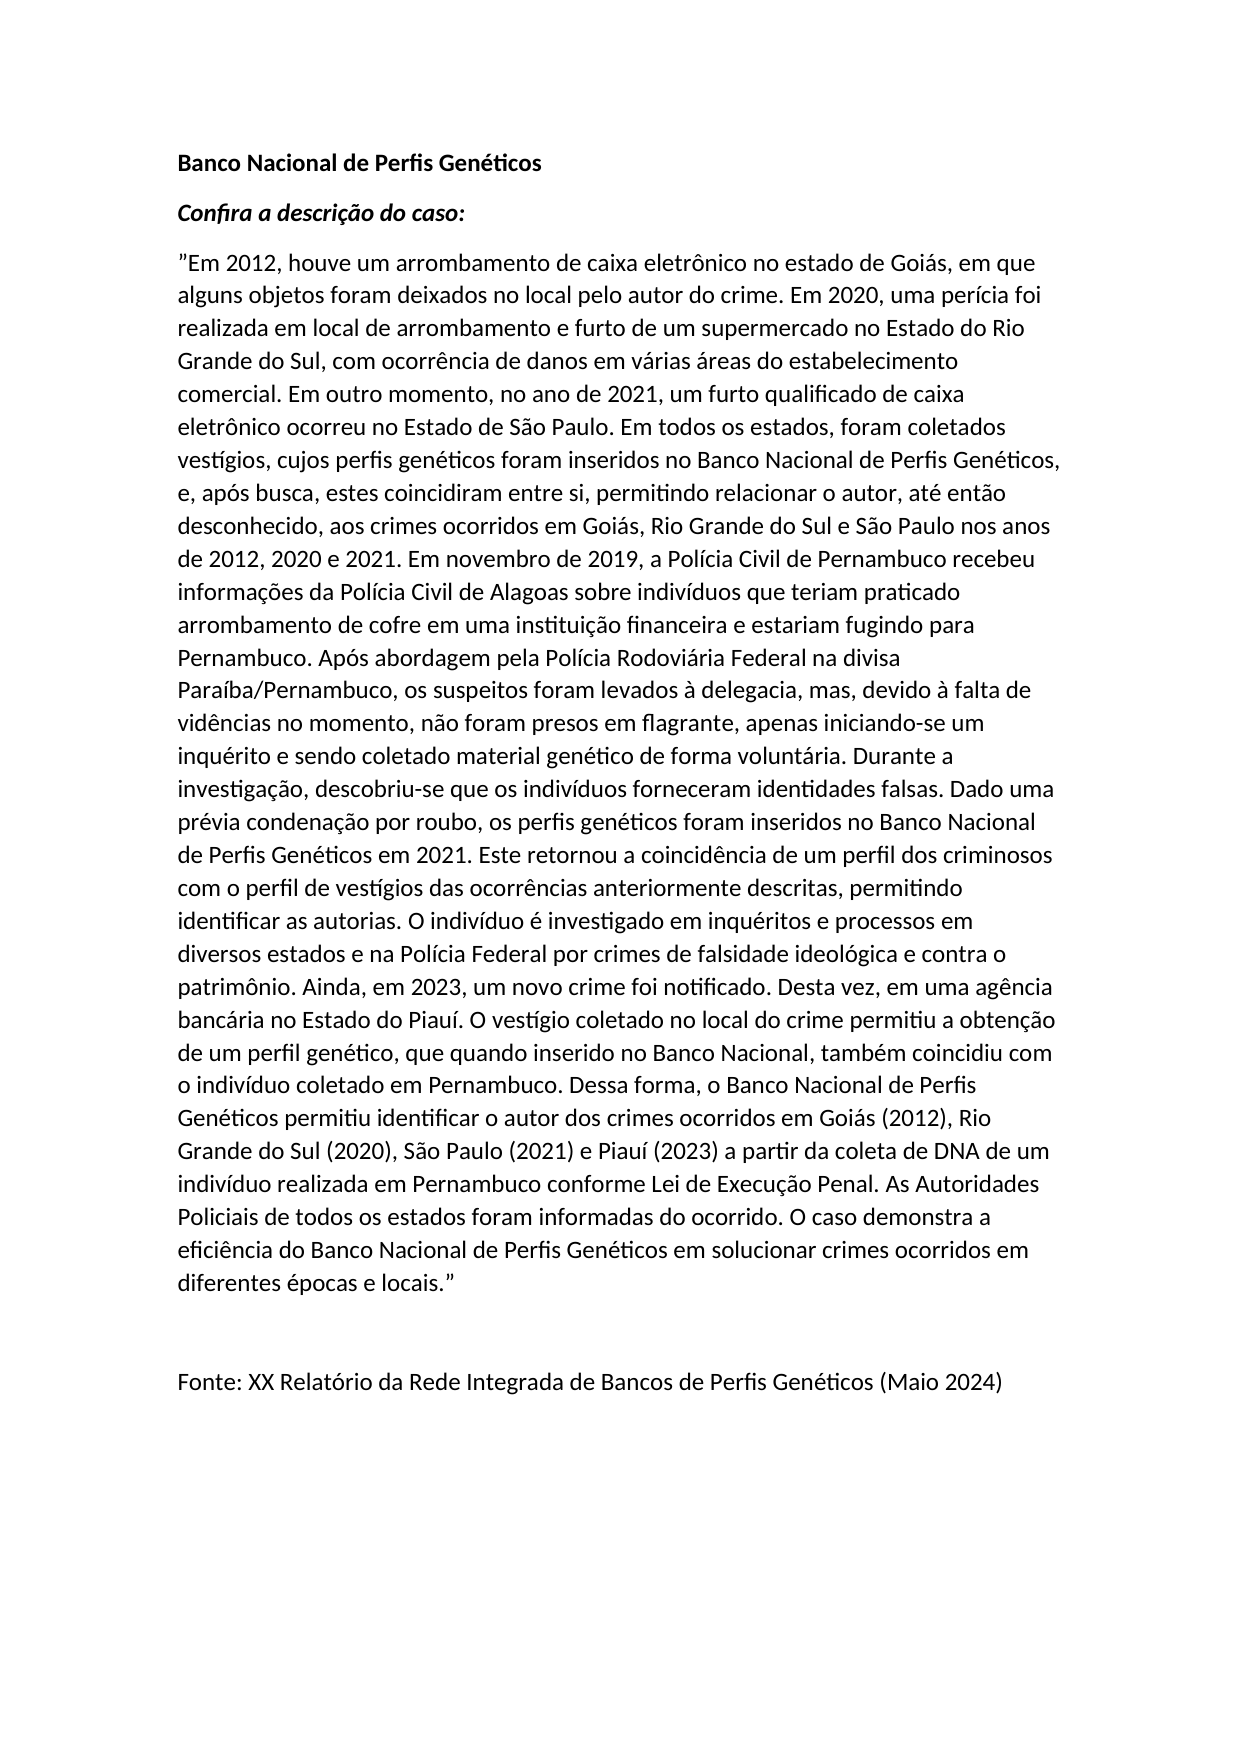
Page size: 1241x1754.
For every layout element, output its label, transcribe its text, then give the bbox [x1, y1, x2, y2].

text Fonte: XX Relatório da Rede Integrada de Bancos de Perfis Genéticos (Maio 2024) [177, 1366, 1063, 1397]
text ”Em 2012, houve um arrombamento de caixa eletrônico no estado de Goiás, em que alguns objetos foram deixados no local pelo autor do crime. Em 2020, uma perícia foi realizada em local de arrombamento e furto de um supermercado no Estado do Rio Grande do Sul, com ocorrência de danos em várias áreas do estabelecimento comercial. Em outro momento, no ano de 2021, um furto qualificado de caixa eletrônico ocorreu no Estado de São Paulo. Em todos os estados, foram coletados vestígios, cujos perfis genéticos foram inseridos no Banco Nacional de Perfis Genéticos, e, após busca, estes coincidiram entre si, permitindo relacionar o autor, até então desconhecido, aos crimes ocorridos em Goiás, Rio Grande do Sul e São Paulo nos anos de 2012, 2020 e 2021. Em novembro de 2019, a Polícia Civil de Pernambuco recebeu informações da Polícia Civil de Alagoas sobre indivíduos que teriam praticado arrombamento de cofre em uma instituição financeira e estariam fugindo para Pernambuco. Após abordagem pela Polícia Rodoviária Federal na divisa Paraíba/Pernambuco, os suspeitos foram levados à delegacia, mas, devido à falta de vidências no momento, não foram presos em flagrante, apenas iniciando-se um inquérito e sendo coletado material genético de forma voluntária. Durante a investigação, descobriu-se que os indivíduos forneceram identidades falsas. Dado uma prévia condenação por roubo, os perfis genéticos foram inseridos no Banco Nacional de Perfis Genéticos em 2021. Este retornou a coincidência de um perfil dos criminosos com o perfil de vestígios das ocorrências anteriormente descritas, permitindo identificar as autorias. O indivíduo é investigado em inquéritos e processos em diversos estados e na Polícia Federal por crimes de falsidade ideológica e contra o patrimônio. Ainda, em 2023, um novo crime foi notificado. Desta vez, em uma agência bancária no Estado do Piauí. O vestígio coletado no local do crime permitiu a obtenção de um perfil genético, que quando inserido no Banco Nacional, também coincidiu com o indivíduo coletado em Pernambuco. Dessa forma, o Banco Nacional de Perfis Genéticos permitiu identificar o autor dos crimes ocorridos em Goiás (2012), Rio Grande do Sul (2020), São Paulo (2021) e Piauí (2023) a partir da coleta de DNA de um indivíduo realizada em Pernambuco conforme Lei de Execução Penal. As Autoridades Policiais de todos os estados foram informadas do ocorrido. O caso demonstra a eficiência do Banco Nacional de Perfis Genéticos em solucionar crimes ocorridos em diferentes épocas e locais.” [177, 247, 1063, 1298]
text Banco Nacional de Perfis Genéticos [177, 148, 1063, 178]
text Confira a descrição do caso: [177, 197, 1063, 228]
